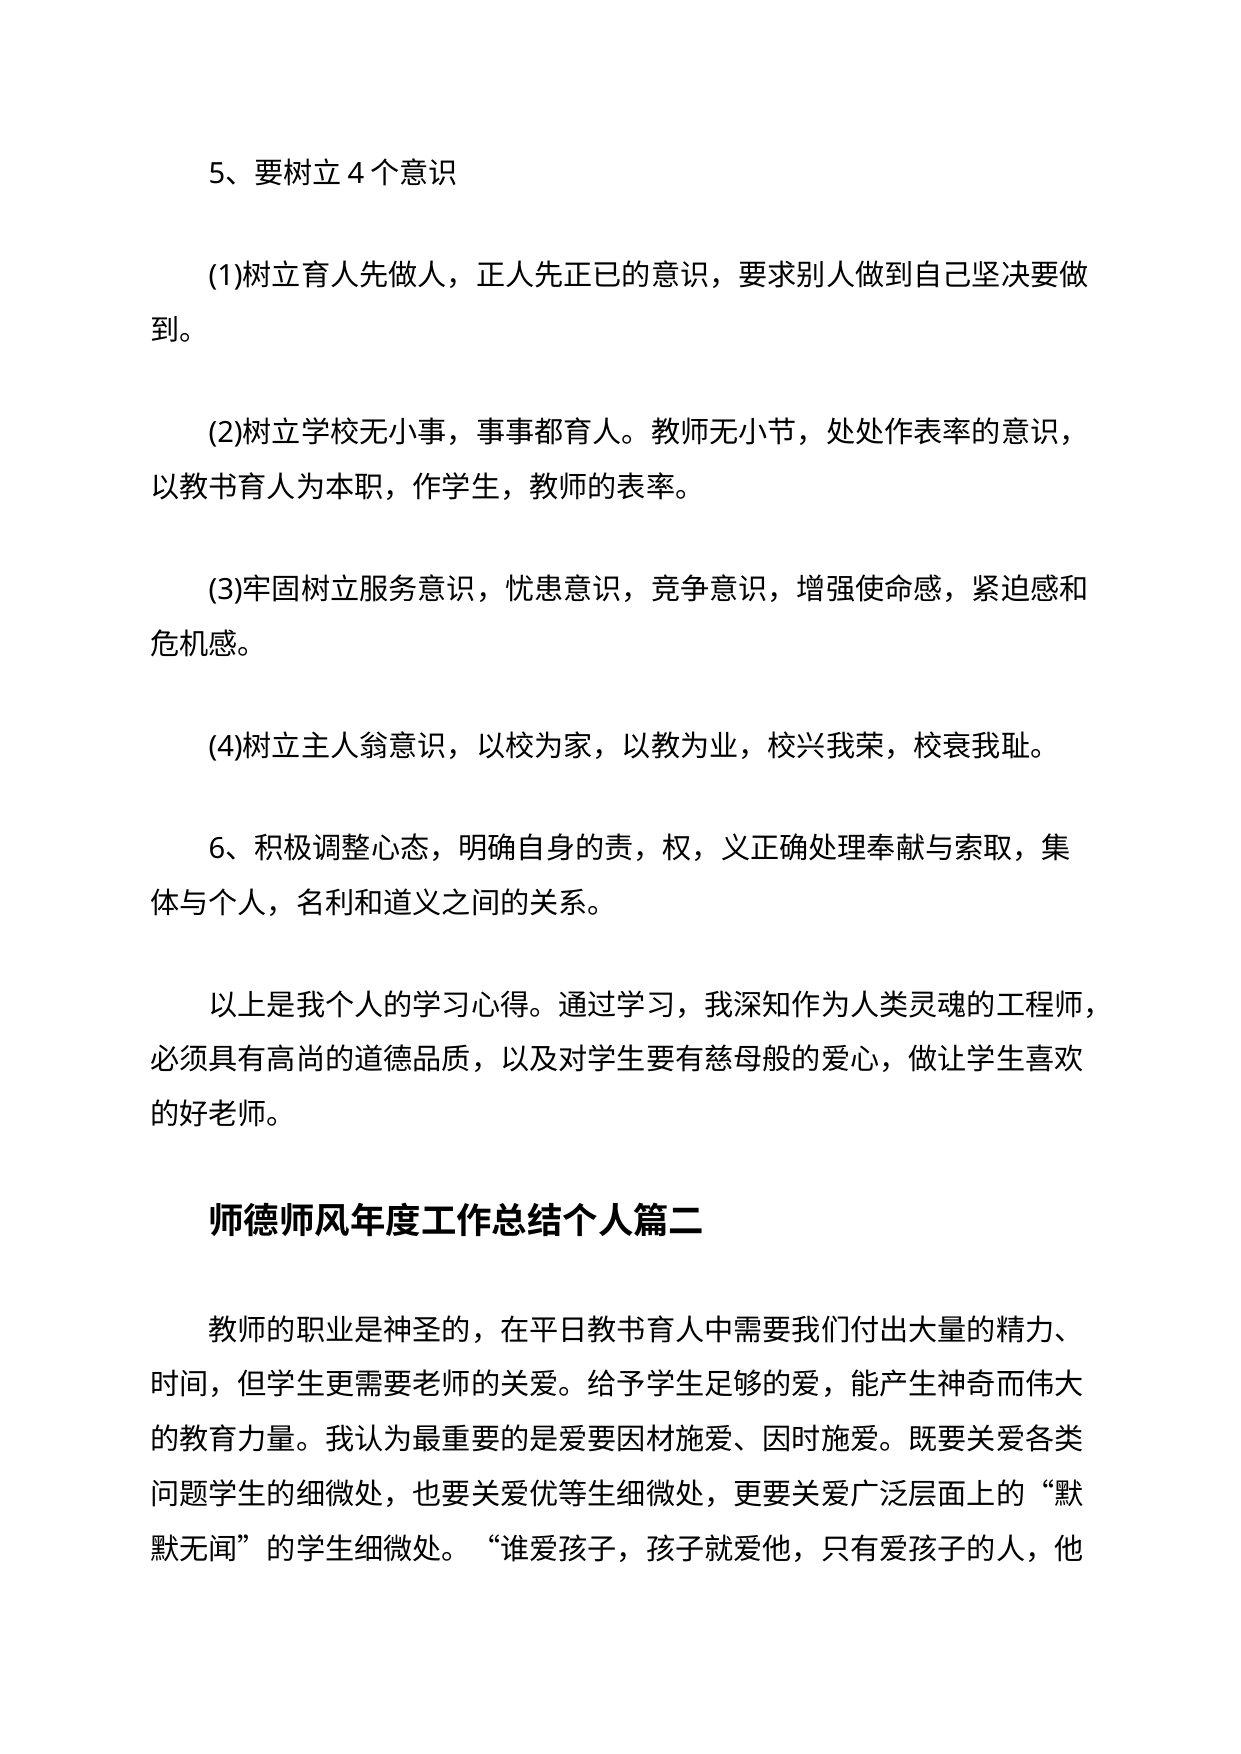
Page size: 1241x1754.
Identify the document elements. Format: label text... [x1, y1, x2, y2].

text 5、要树立4个意识 [150, 150, 1090, 192]
text 以上是我个人的学习心得。通过学习，我深知作为人类灵魂的工程师，必须具有高尚的道德品质，以及对学生要有慈母般的爱心，做让学生喜欢的好老师。 [150, 981, 1090, 1133]
text (2)树立学校无小事，事事都育人。教师无小节，处处作表率的意识，以教书育人为本职，作学生，教师的表率。 [150, 409, 1090, 506]
text (3)牢固树立服务意识，忧患意识，竞争意识，增强使命感，紧迫感和危机感。 [150, 566, 1090, 663]
text (4)树立主人翁意识，以校为家，以教为业，校兴我荣，校衰我耻。 [150, 722, 1090, 765]
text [150, 1306, 1090, 1568]
text 师德师风年度工作总结个人篇二 [150, 1193, 1090, 1244]
text 6、积极调整心态，明确自身的责，权，义正确处理奉献与索取，集体与个人，名利和道义之间的关系。 [150, 824, 1090, 922]
text (1)树立育人先做人，正人先正已的意识，要求别人做到自己坚决要做到。 [150, 252, 1090, 349]
